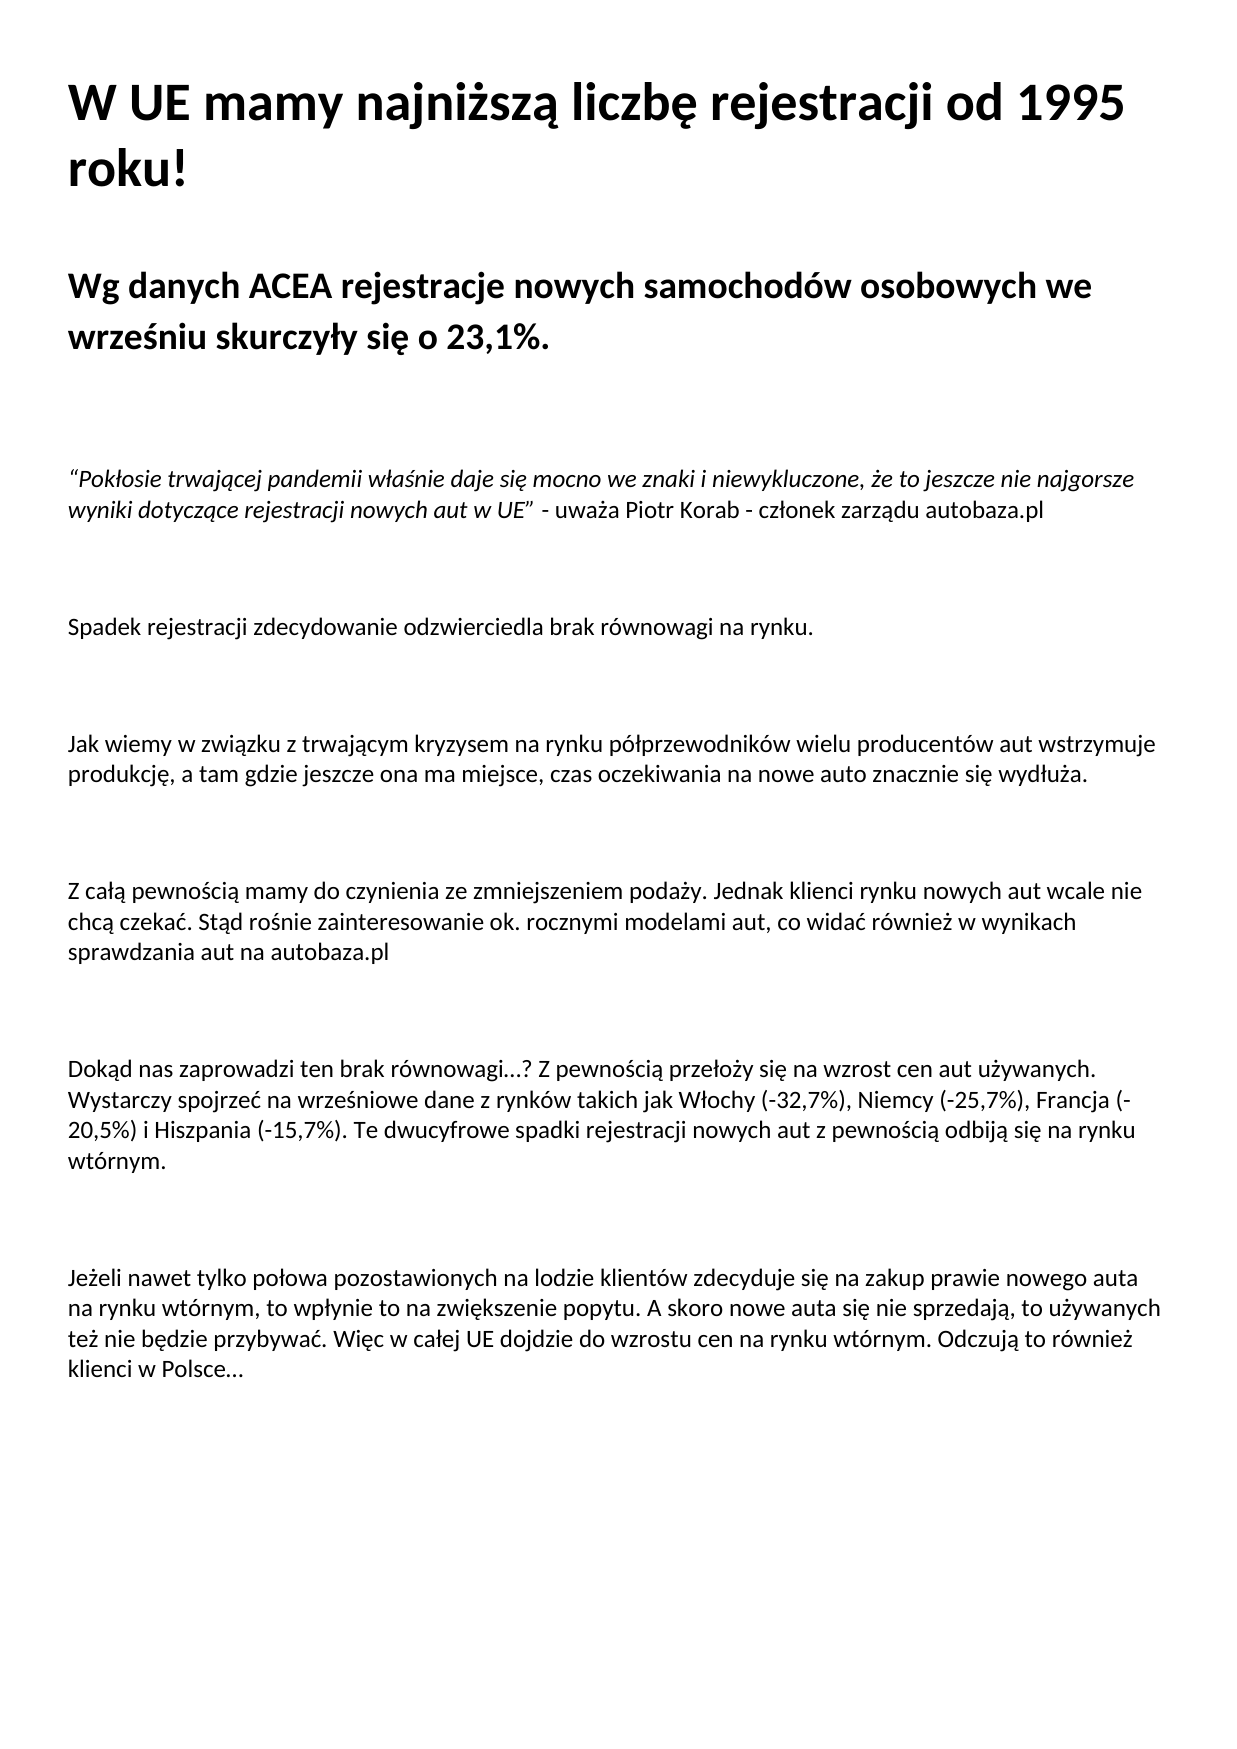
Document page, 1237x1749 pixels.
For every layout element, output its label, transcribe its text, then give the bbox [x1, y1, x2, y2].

text Spadek rejestracji zdecydowanie odzwierciedla brak równowagi na rynku. [68, 611, 1169, 641]
text Jak wiemy w związku z trwającym kryzysem na rynku półprzewodników wielu producentów aut wstrzymuje produkcję, a tam gdzie jeszcze ona ma miejsce, czas oczekiwania na nowe auto znacznie się wydłuża. [68, 728, 1169, 789]
text Wg danych ACEA rejestracje nowych samochodów osobowych we wrześniu skurczyły się o 23,1%. [68, 262, 1169, 359]
text W UE mamy najniższą liczbę rejestracji od 1995 roku! [68, 68, 1169, 200]
text Jeżeli nawet tylko połowa pozostawionych na lodzie klientów zdecyduje się na zakup prawie nowego auta na rynku wtórnym, to wpłynie to na zwiększenie popytu. A skoro nowe auta się nie sprzedają, to używanych też nie będzie przybywać. Więc w całej UE dojdzie do wzrostu cen na rynku wtórnym. Odczują to również klienci w Polsce… [68, 1262, 1169, 1384]
text Z całą pewnością mamy do czynienia ze zmniejszeniem podaży. Jednak klienci rynku nowych aut wcale nie chcą czekać. Stąd rośnie zainteresowanie ok. rocznymi modelami aut, co widać również w wynikach sprawdzania aut na autobaza.pl [68, 875, 1169, 967]
text “Pokłosie trwającej pandemii właśnie daje się mocno we znaki i niewykluczone, że to jeszcze nie najgorsze wyniki dotyczące rejestracji nowych aut w UE” - uważa Piotr Korab - członek zarządu autobaza.pl [68, 463, 1169, 524]
text Dokąd nas zaprowadzi ten brak równowagi…? Z pewnością przełoży się na wzrost cen aut używanych. Wystarczy spojrzeć na wrześniowe dane z rynków takich jak Włochy (-32,7%), Niemcy (-25,7%), Francja (-20,5%) i Hiszpania (-15,7%). Te dwucyfrowe spadki rejestracji nowych aut z pewnością odbiją się na rynku wtórnym. [68, 1053, 1169, 1175]
